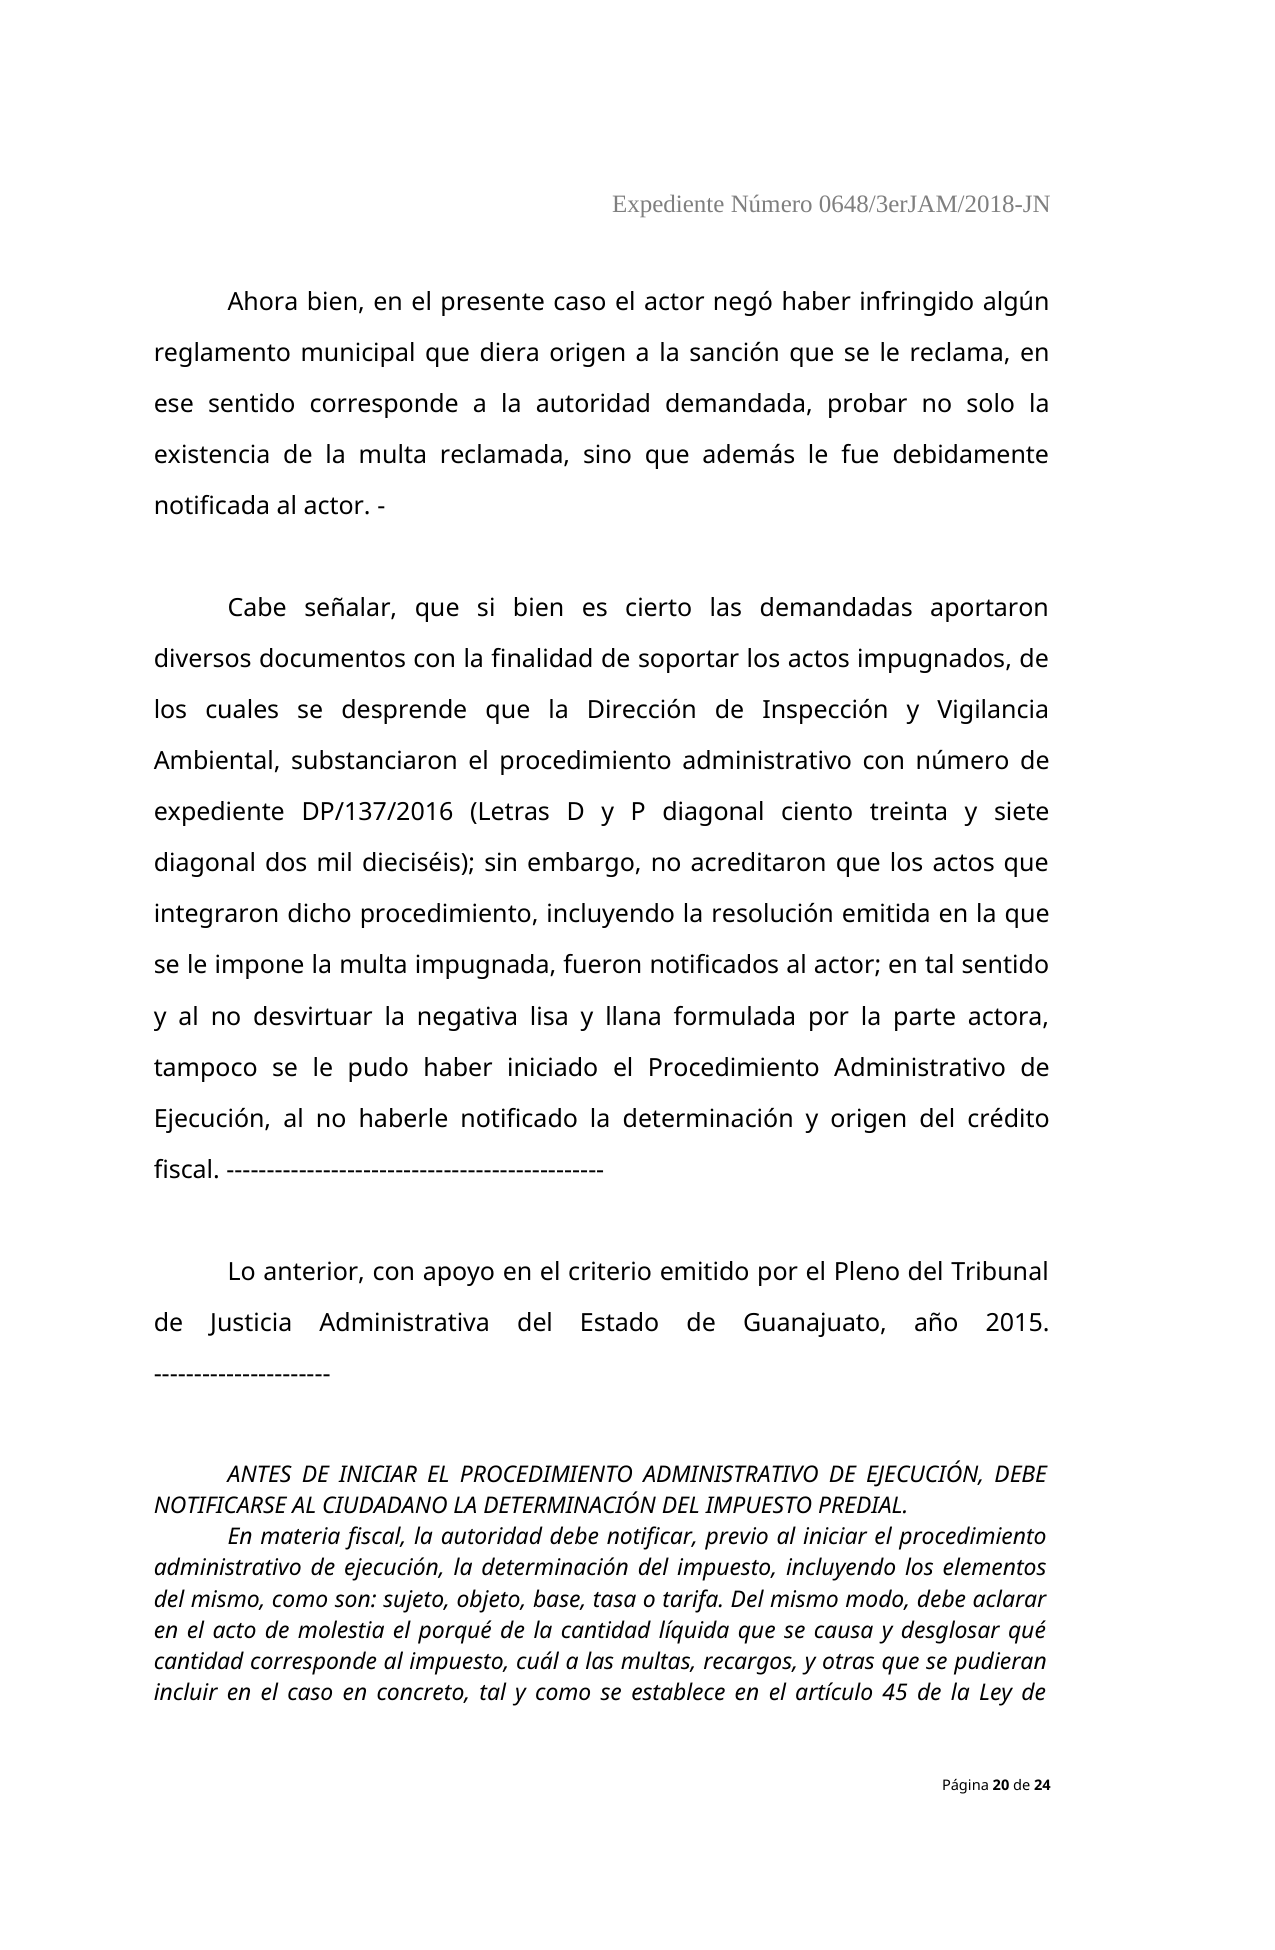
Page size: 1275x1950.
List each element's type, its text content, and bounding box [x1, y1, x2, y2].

text Lo anterior, con apoyo en el criterio emitido por el Pleno del Tribunal de Justicia Administrativa del Estado de Guanajuato, año 2015. ---------------------- [153, 1253, 1051, 1389]
text Cabe señalar, que si bien es cierto las demandadas aportaron diversos documentos con la finalidad de soportar los actos impugnados, de los cuales se desprende que la Dirección de Inspección y Vigilancia Ambiental, substanciaron el procedimiento administrativo con número de expediente DP/137/2016 (Letras D y P diagonal ciento treinta y siete diagonal dos mil dieciséis); sin embargo, no acreditaron que los actos que integraron dicho procedimiento, incluyendo la resolución emitida en la que se le impone la multa impugnada, fueron notificados al actor; en tal sentido y al no desvirtuar la negativa lisa y llana formulada por la parte actora, tampoco se le pudo haber iniciado el Procedimiento Administrativo de Ejecución, al no haberle notificado la determinación y origen del crédito fiscal. ----------------------------------------------- [153, 590, 1051, 1185]
text Ahora bien, en el presente caso el actor negó haber infringido algún reglamento municipal que diera origen a la sanción que se le reclama, en ese sentido corresponde a la autoridad demandada, probar no solo la existencia de la multa reclamada, sino que además le fue debidamente notificada al actor. - [153, 283, 1051, 522]
text ANTES DE INICIAR EL PROCEDIMIENTO ADMINISTRATIVO DE EJECUCIÓN, DEBE NOTIFICARSE AL CIUDADANO LA DETERMINACIÓN DEL IMPUESTO PREDIAL. [153, 1457, 1051, 1520]
